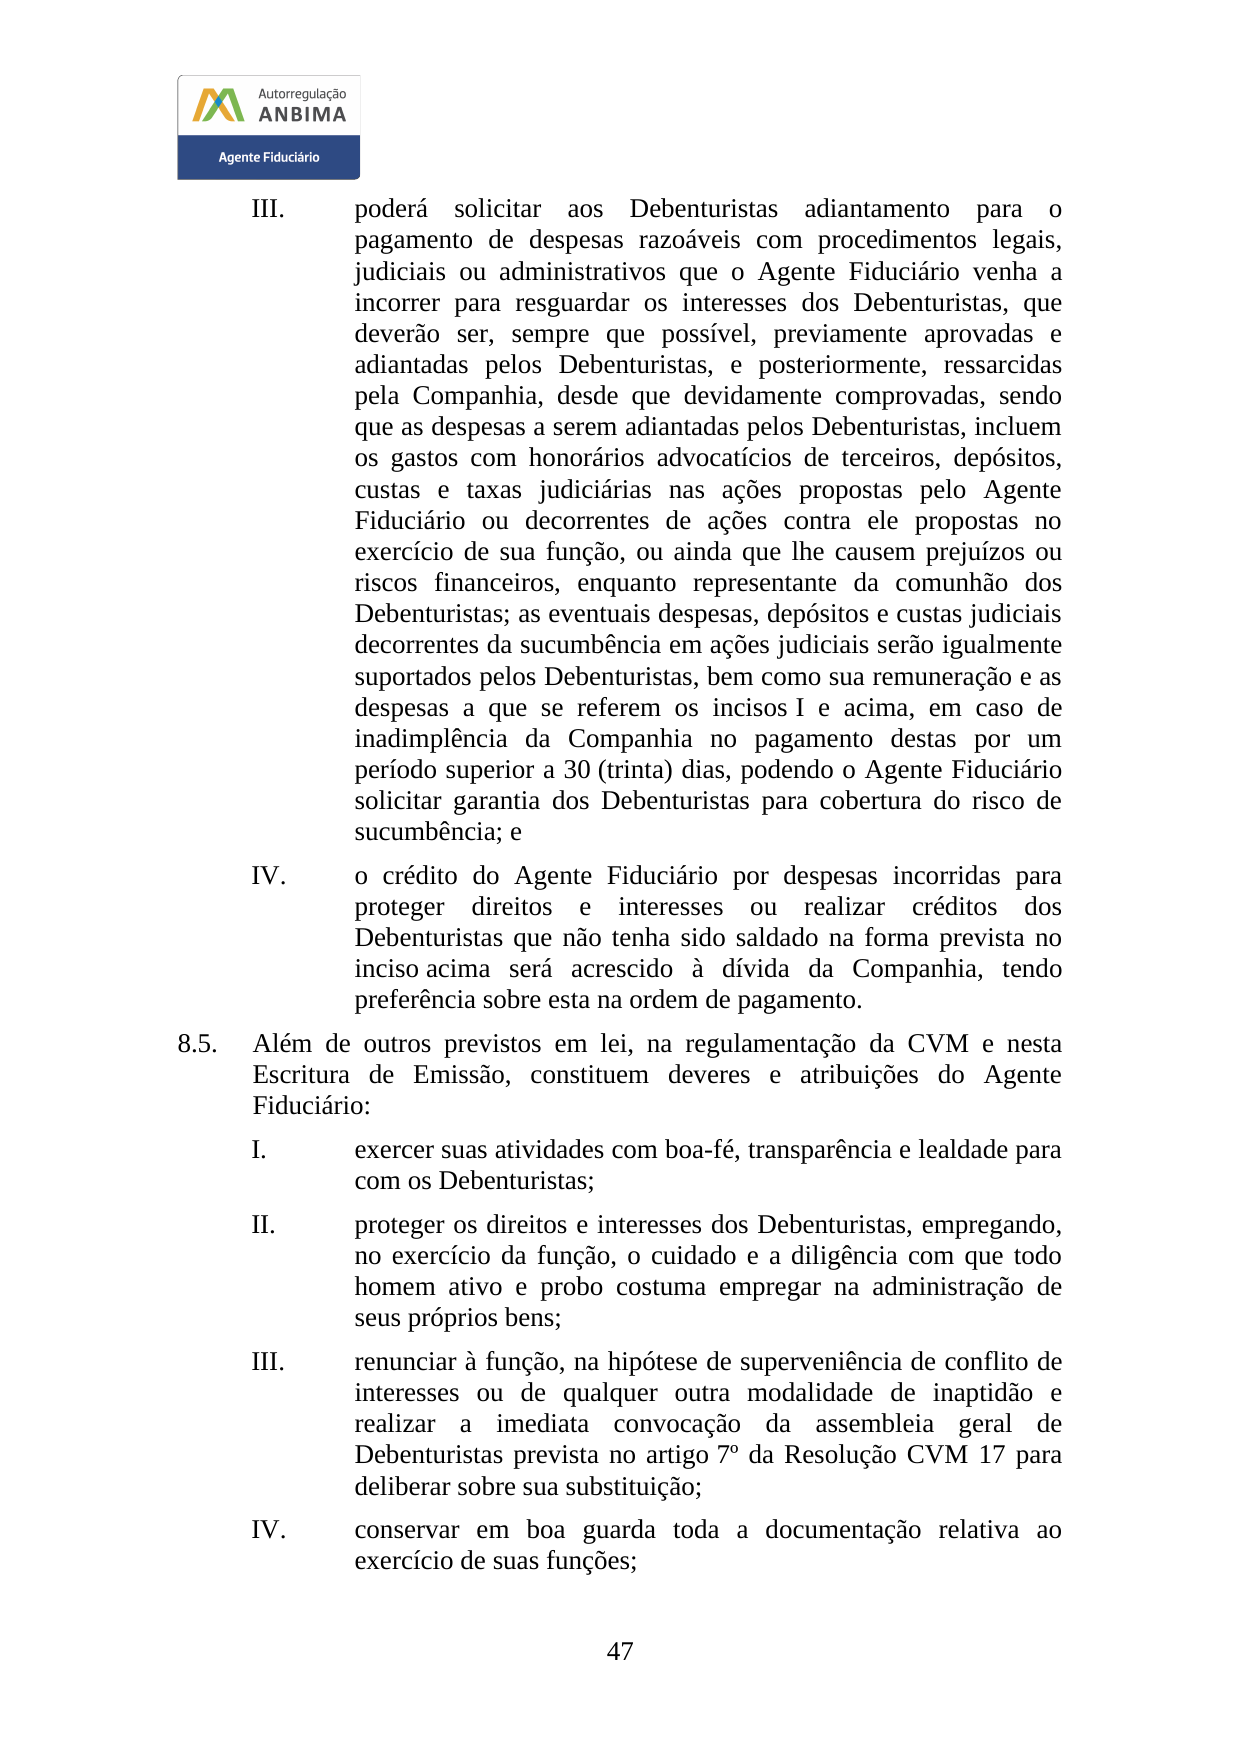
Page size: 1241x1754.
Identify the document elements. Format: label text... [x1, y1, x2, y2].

list Além de outros previstos em lei, na regulamentação da CVM e nesta Escritura de Emissão, constituem deveres e atribuições do Agente Fiduciário: [177, 1027, 1063, 1121]
picture [177, 75, 361, 180]
list proteger os direitos e interesses dos Debenturistas, empregando, no exercício da função, o cuidado e a diligência com que todo homem ativo e probo costuma empregar na administração de seus próprios bens; [251, 1208, 1063, 1332]
list poderá solicitar aos Debenturistas adiantamento para o pagamento de despesas razoáveis com procedimentos legais, judiciais ou administrativos que o Agente Fiduciário venha a incorrer para resguardar os interesses dos Debenturistas, que deverão ser, sempre que possível, previamente aprovadas e adiantadas pelos Debenturistas, e posteriormente, ressarcidas pela Companhia, desde que devidamente comprovadas, sendo que as despesas a serem adiantadas pelos Debenturistas, incluem os gastos com honorários advocatícios de terceiros, depósitos, custas e taxas judiciárias nas ações propostas pelo Agente Fiduciário ou decorrentes de ações contra ele propostas no exercício de sua função, ou ainda que lhe causem prejuízos ou riscos financeiros, enquanto representante da comunhão dos Debenturistas; as eventuais despesas, depósitos e custas judiciais decorrentes da sucumbência em ações judiciais serão igualmente suportados pelos Debenturistas, bem como sua remuneração e as despesas a que se referem os incisos I e II acima, em caso de inadimplência da Companhia no pagamento destas por um período superior a 30 (trinta) dias, podendo o Agente Fiduciário solicitar garantia dos Debenturistas para cobertura do risco de sucumbência; e [251, 192, 1063, 846]
list o crédito do Agente Fiduciário por despesas incorridas para proteger direitos e interesses ou realizar créditos dos Debenturistas que não tenha sido saldado na forma prevista no inciso III acima será acrescido à dívida da Companhia, tendo preferência sobre esta na ordem de pagamento. [251, 859, 1063, 1015]
list exercer suas atividades com boa-fé, transparência e lealdade para com os Debenturistas; [251, 1133, 1063, 1195]
list conservar em boa guarda toda a documentação relativa ao exercício de suas funções; [251, 1513, 1063, 1576]
list renunciar à função, na hipótese de superveniência de conflito de interesses ou de qualquer outra modalidade de inaptidão e realizar a imediata convocação da assembleia geral de Debenturistas prevista no artigo 7º da Resolução CVM 17 para deliberar sobre sua substituição; [251, 1345, 1063, 1501]
